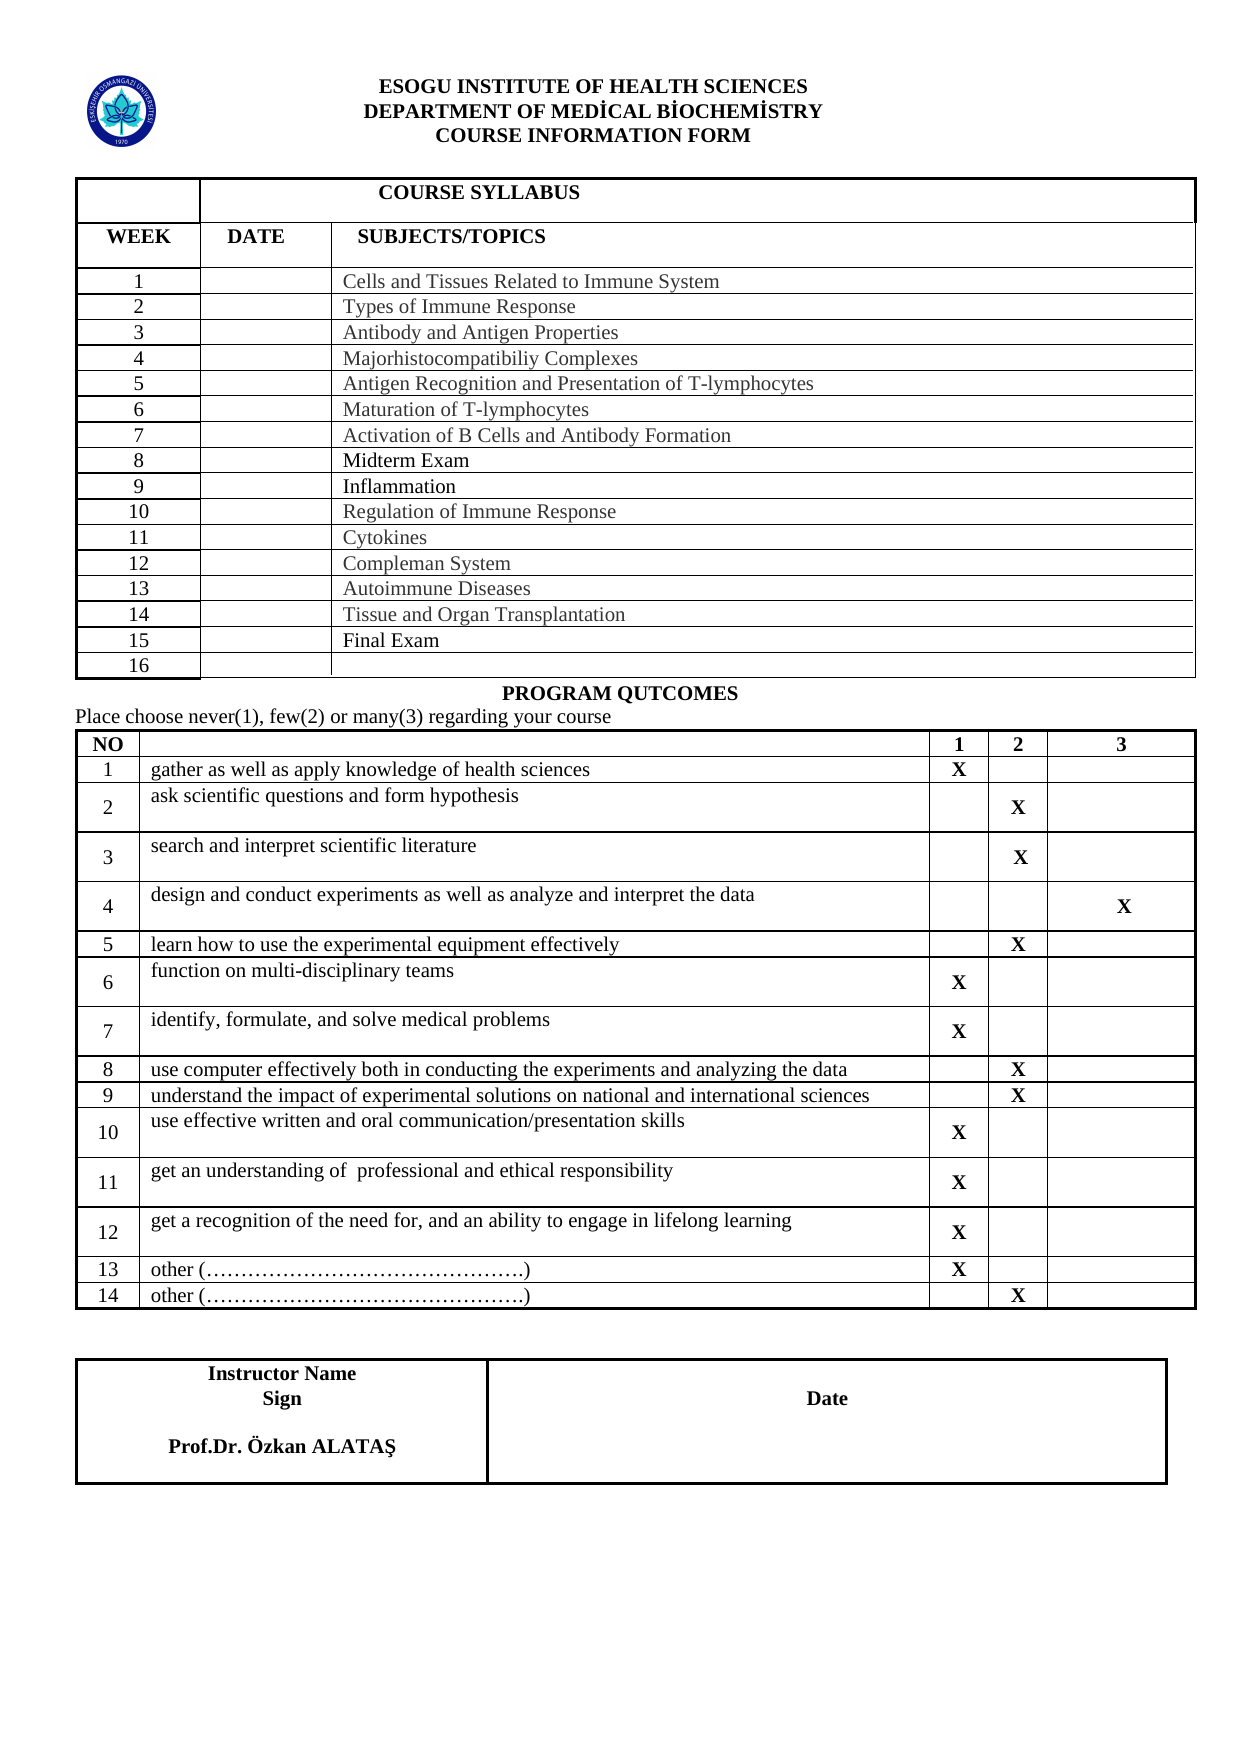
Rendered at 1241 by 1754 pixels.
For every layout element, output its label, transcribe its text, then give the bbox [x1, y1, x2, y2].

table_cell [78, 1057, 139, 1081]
picture [86, 73, 157, 149]
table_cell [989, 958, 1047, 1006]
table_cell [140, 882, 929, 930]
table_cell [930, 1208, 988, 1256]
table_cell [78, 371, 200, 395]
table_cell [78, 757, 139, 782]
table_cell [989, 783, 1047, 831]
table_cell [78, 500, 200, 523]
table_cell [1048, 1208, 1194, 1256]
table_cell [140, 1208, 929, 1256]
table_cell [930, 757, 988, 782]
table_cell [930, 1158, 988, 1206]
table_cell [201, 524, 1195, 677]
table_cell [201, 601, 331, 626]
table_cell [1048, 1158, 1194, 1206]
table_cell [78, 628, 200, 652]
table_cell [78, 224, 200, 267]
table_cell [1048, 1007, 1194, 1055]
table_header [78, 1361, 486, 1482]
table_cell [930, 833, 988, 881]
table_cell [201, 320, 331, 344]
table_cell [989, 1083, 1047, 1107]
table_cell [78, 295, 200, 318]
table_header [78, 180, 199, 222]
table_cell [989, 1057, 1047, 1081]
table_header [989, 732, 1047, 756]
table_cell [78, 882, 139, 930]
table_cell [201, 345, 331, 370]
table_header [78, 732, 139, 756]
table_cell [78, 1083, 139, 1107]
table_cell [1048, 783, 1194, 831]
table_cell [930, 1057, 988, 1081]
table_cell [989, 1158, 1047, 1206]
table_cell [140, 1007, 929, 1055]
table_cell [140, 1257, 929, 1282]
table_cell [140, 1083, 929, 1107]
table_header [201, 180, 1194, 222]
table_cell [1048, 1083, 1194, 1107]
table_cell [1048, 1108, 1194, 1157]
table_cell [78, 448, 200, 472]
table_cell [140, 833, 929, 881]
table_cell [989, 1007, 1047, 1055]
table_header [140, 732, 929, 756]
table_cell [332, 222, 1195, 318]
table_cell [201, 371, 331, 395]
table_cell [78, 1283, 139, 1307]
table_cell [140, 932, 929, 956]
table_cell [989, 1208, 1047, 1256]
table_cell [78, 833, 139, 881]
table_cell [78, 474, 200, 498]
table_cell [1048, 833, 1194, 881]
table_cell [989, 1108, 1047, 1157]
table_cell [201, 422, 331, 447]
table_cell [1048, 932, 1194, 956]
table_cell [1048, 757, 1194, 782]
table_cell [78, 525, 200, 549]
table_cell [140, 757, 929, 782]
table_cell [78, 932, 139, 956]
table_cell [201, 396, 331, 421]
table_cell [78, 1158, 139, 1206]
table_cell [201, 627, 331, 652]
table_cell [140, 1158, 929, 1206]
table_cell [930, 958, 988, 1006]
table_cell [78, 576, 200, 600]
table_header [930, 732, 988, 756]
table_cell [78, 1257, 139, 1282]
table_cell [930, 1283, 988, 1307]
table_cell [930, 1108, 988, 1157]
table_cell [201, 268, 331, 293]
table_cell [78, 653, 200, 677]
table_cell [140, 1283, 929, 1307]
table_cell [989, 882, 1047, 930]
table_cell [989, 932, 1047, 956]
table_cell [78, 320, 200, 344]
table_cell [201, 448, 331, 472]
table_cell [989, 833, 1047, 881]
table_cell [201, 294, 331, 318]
text PROGRAM QUTCOMES [75, 680, 1165, 704]
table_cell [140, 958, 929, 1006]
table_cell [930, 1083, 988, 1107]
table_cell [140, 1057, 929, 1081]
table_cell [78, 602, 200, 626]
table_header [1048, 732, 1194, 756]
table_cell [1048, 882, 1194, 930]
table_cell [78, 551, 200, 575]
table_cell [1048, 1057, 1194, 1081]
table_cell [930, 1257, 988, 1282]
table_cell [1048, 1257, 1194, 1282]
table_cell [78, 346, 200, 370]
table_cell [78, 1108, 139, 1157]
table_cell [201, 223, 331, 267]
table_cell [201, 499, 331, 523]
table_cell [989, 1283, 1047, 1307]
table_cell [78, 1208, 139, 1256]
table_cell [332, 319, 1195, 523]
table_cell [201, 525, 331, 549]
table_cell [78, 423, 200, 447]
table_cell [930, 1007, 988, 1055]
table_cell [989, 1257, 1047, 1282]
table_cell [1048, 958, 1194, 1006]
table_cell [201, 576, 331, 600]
text Place choose never(1), few(2) or many(3) regarding your course [75, 704, 1165, 728]
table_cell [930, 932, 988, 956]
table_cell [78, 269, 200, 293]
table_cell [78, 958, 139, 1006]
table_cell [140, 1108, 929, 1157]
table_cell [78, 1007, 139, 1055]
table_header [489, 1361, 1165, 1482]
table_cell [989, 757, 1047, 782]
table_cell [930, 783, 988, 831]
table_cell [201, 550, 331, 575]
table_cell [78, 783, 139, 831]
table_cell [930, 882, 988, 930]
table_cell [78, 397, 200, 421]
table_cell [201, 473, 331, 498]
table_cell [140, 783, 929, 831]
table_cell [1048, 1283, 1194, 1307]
